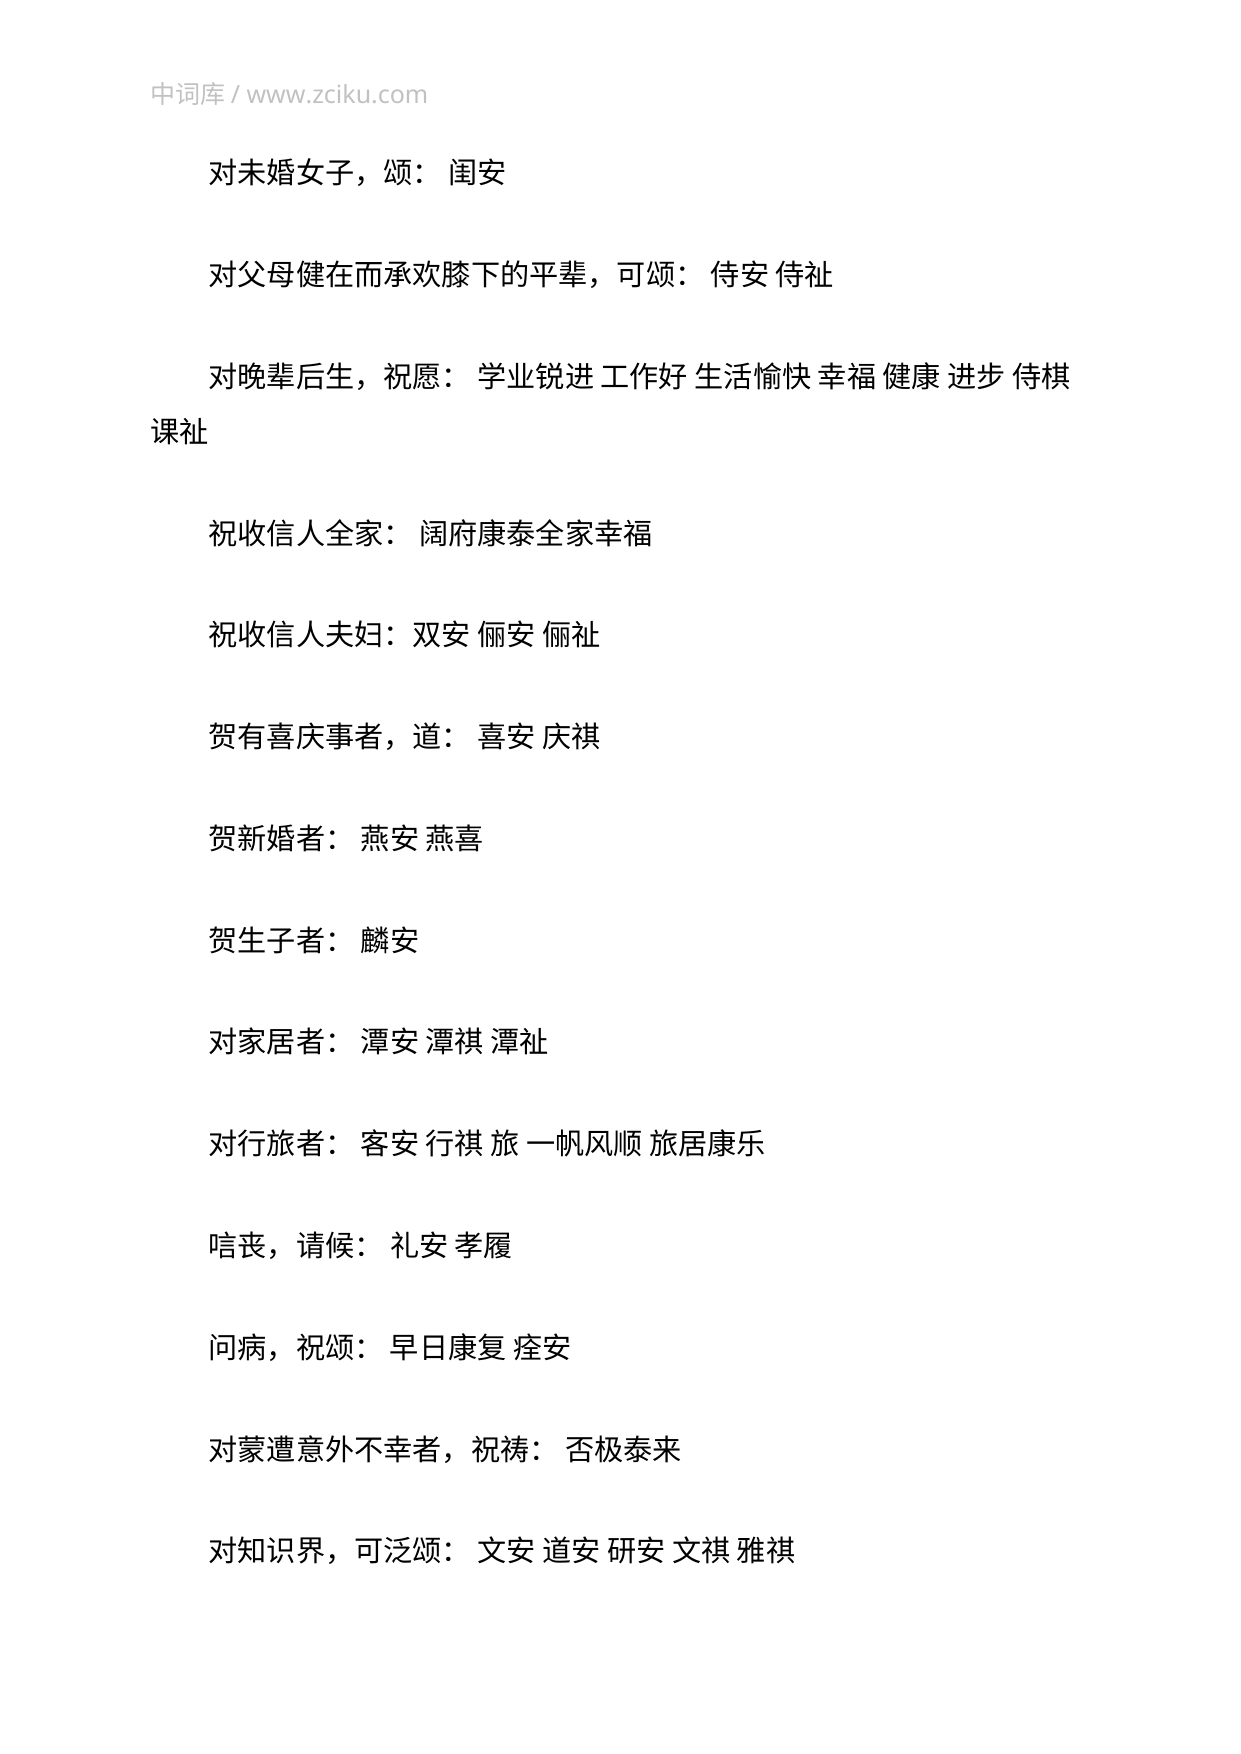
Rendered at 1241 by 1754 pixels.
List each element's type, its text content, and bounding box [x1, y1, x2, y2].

text 对晚辈后生，祝愿： 学业锐进 工作好 生活愉快 幸福 健康 进步 侍棋课祉 [150, 353, 1090, 451]
text 问病，祝颂： 早日康复 痊安 [150, 1324, 1090, 1367]
text 贺生子者： 麟安 [150, 917, 1090, 959]
text 祝收信人夫妇：双安 俪安 俪祉 [150, 612, 1090, 654]
text 对家居者： 潭安 潭祺 潭祉 [150, 1019, 1090, 1061]
text 对知识界，可泛颂： 文安 道安 研安 文祺 雅祺 [150, 1528, 1090, 1570]
text 对行旅者： 客安 行祺 旅 一帆风顺 旅居康乐 [150, 1121, 1090, 1163]
text 唁丧，请候： 礼安 孝履 [150, 1223, 1090, 1265]
text 对未婚女子，颂： 闺安 [150, 150, 1090, 192]
text 贺有喜庆事者，道： 喜安 庆祺 [150, 714, 1090, 756]
text 贺新婚者： 燕安 燕喜 [150, 816, 1090, 858]
text 祝收信人全家： 阔府康泰全家幸福 [150, 510, 1090, 552]
text 对蒙遭意外不幸者，祝祷： 否极泰来 [150, 1426, 1090, 1468]
text 对父母健在而承欢膝下的平辈，可颂： 侍安 侍祉 [150, 252, 1090, 294]
